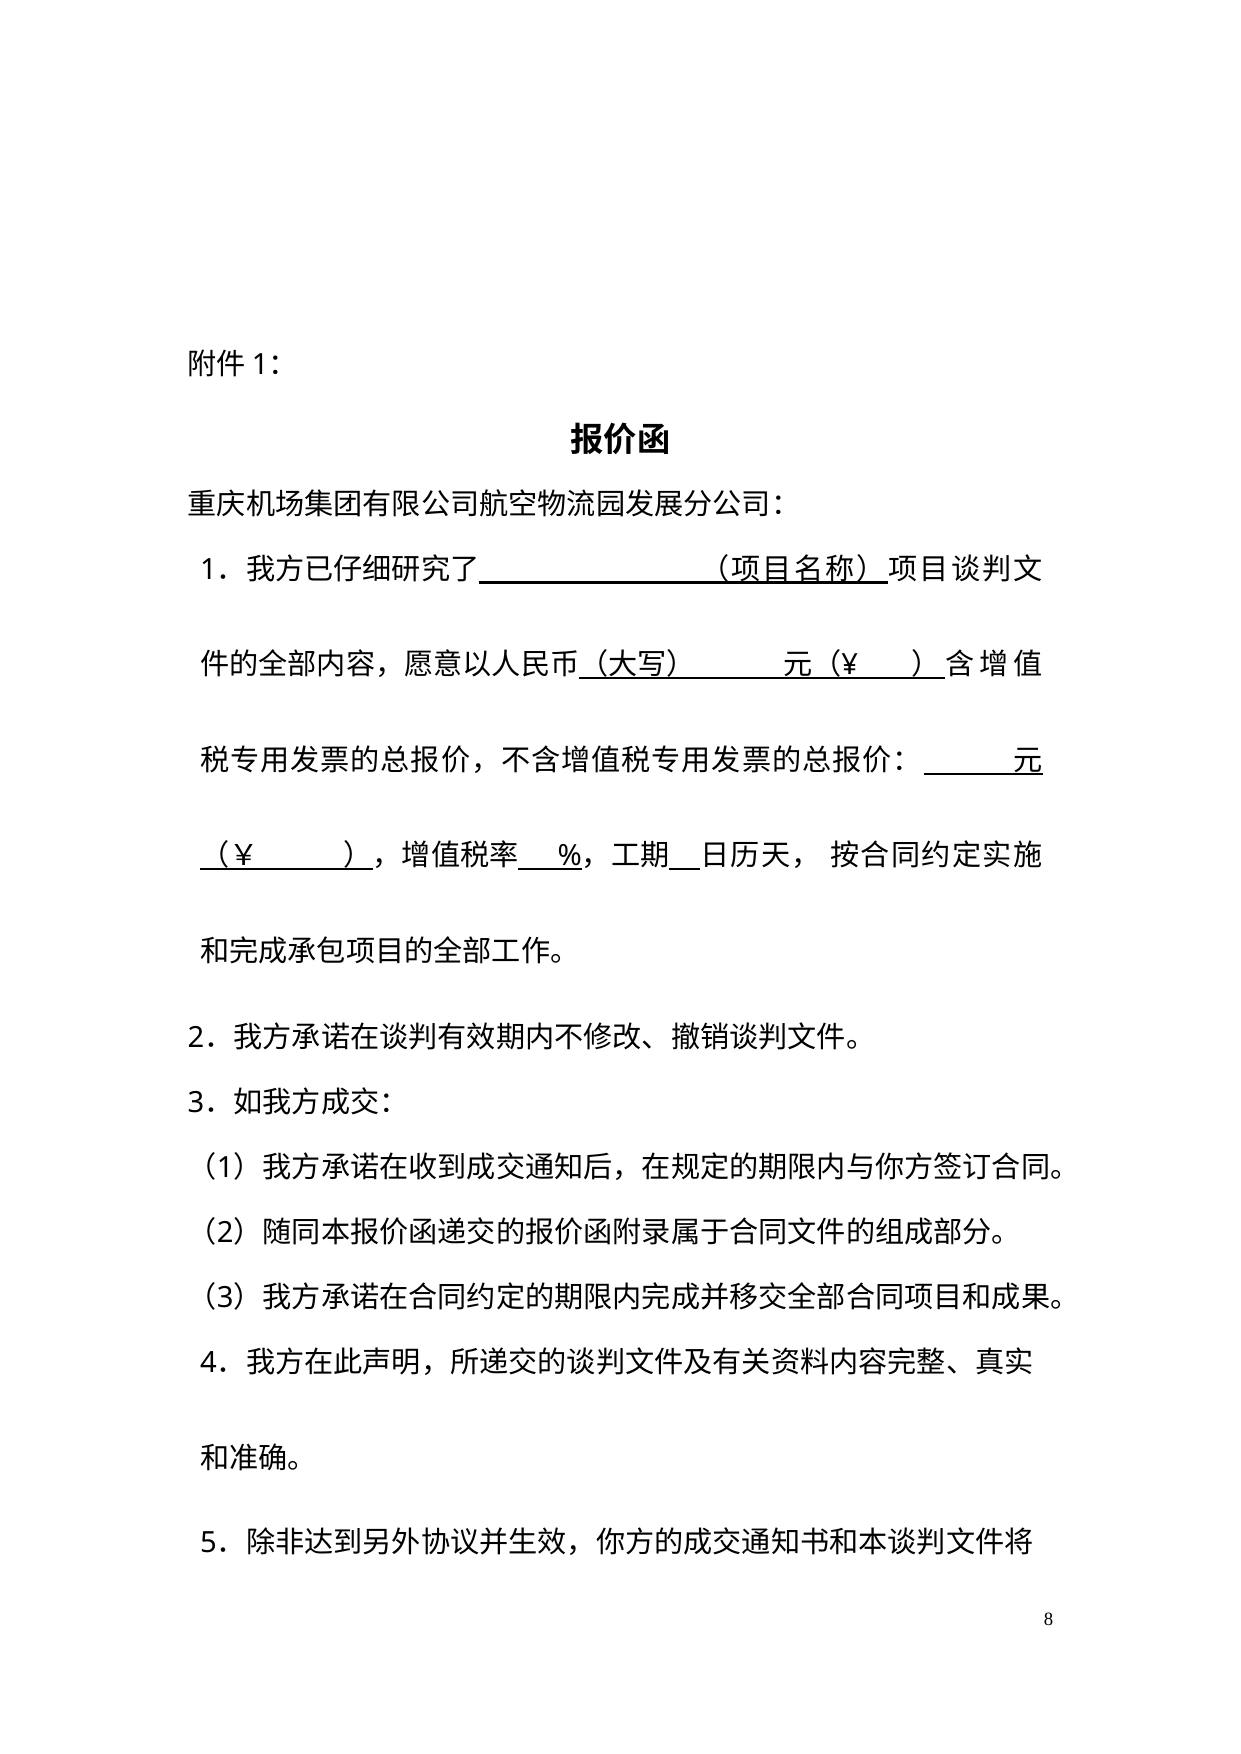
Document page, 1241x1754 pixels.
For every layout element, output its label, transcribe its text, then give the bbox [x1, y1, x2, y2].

text 3．如我方成交： [187, 1067, 1055, 1132]
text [200, 1508, 1054, 1573]
text （2）随同本报价函递交的报价函附录属于合同文件的组成部分。 [187, 1197, 1055, 1262]
text （3）我方承诺在合同约定的期限内完成并移交全部合同项目和成果。 [187, 1262, 1055, 1327]
text 2．我方承诺在谈判有效期内不修改、撤销谈判文件。 [187, 1002, 1055, 1067]
text 报价函 [187, 404, 1053, 469]
text 4．我方在此声明，所递交的谈判文件及有关资料内容完整、真实和准确。 [200, 1327, 1054, 1488]
text 附件1： [187, 340, 1053, 383]
text （1）我方承诺在收到成交通知后，在规定的期限内与你方签订合同。 [187, 1132, 1061, 1197]
text 重庆机场集团有限公司航空物流园发展分公司： [187, 469, 1053, 534]
text 1．我方已仔细研究了 （项目名称）项目谈判文件的全部内容，愿意以人民币（大写） 元（¥ ）含增值税专用发票的总报价，不含增值税专用发票的总报价： 元（￥ ），增值税率 %，工期 日历天， 按合同约定实施和完成承包项目的全部工作。 [200, 534, 1043, 981]
